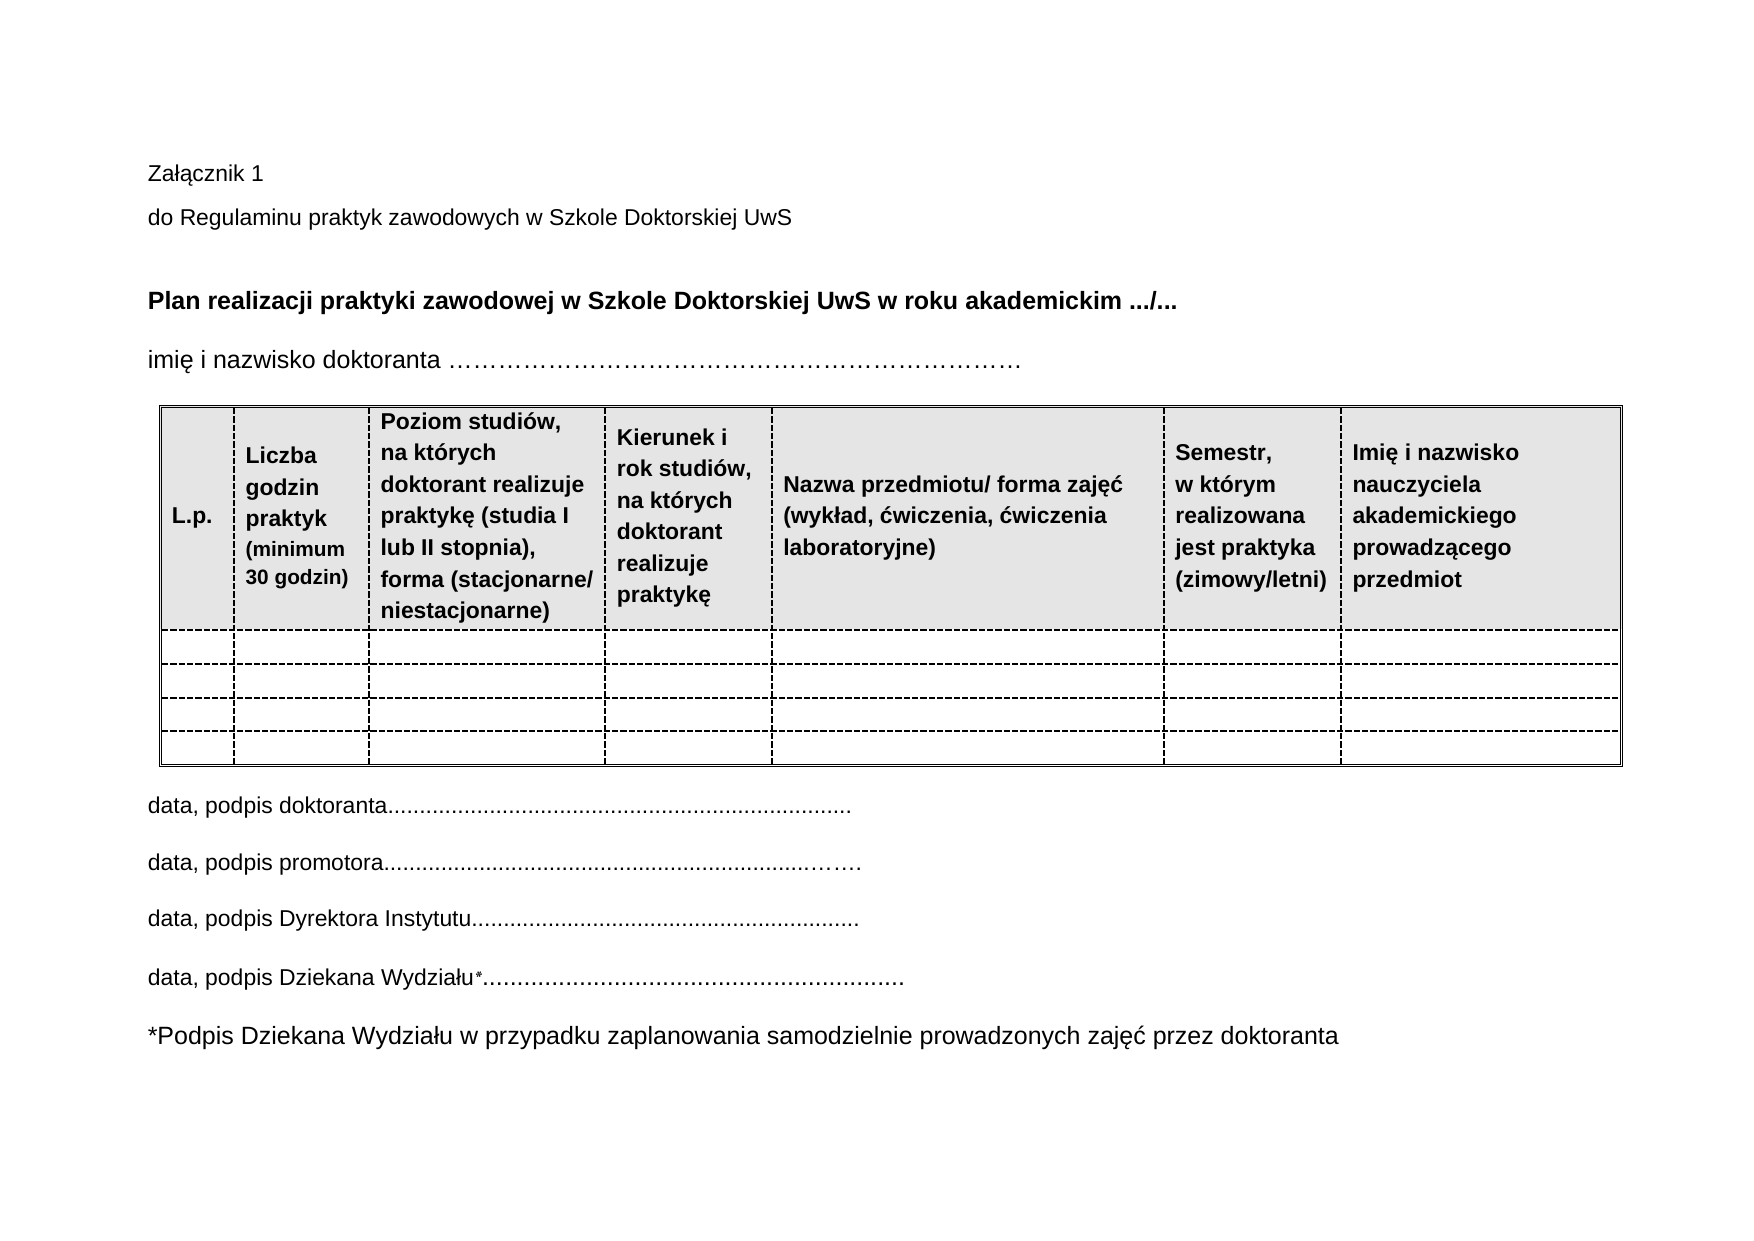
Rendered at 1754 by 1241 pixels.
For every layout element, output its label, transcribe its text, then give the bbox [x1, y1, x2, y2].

table_cell [1164, 663, 1341, 697]
table_header Liczba godzin praktyk (minimum 30 godzin) [234, 408, 369, 629]
table_cell [772, 730, 1164, 764]
text *Podpis Dziekana Wydziału w przypadku zaplanowania samodzielnie prowadzonych zajęć przez doktoranta [148, 1021, 1606, 1050]
table_cell [369, 730, 605, 764]
subtitle Plan realizacji praktyki zawodowej w Szkole Doktorskiej UwS w roku akademickim .../... [148, 286, 1606, 314]
table_cell [605, 730, 772, 764]
table_cell [1341, 697, 1620, 730]
text do Regulaminu praktyk zawodowych w Szkole Doktorskiej UwS [148, 204, 1606, 231]
table_cell [162, 629, 234, 663]
table_cell [772, 697, 1164, 730]
table_header Kierunek i rok studiów, na których doktorant realizuje praktykę [605, 408, 772, 629]
table_cell [772, 663, 1164, 697]
table_header Semestr, w którym realizowana jest praktyka (zimowy/letni) [1164, 408, 1341, 629]
table_cell [1341, 663, 1620, 697]
table_cell [162, 697, 234, 730]
text Załącznik 1 [148, 160, 1606, 186]
text data, podpis doktoranta......................................................................... [148, 792, 1606, 818]
table_cell [772, 629, 1164, 663]
table_cell [1164, 697, 1341, 730]
table_header L.p. [162, 408, 234, 629]
table_cell [369, 697, 605, 730]
table_cell [234, 697, 369, 730]
text imię i nazwisko doktoranta …………………………………………………………… [148, 345, 1606, 374]
table_cell [1341, 629, 1620, 663]
table_cell [234, 663, 369, 697]
table_cell [162, 730, 234, 764]
table_header Poziom studiów, na których doktorant realizuje praktykę (studia I lub II stopnia), forma (stacjonarne/ niestacjonarne) [369, 408, 605, 629]
table_cell [605, 663, 772, 697]
table_cell [369, 629, 605, 663]
table_cell [1164, 629, 1341, 663]
table_header Imię i nazwisko nauczyciela akademickiego prowadzącego przedmiot [1341, 408, 1620, 629]
table_cell [234, 629, 369, 663]
table_cell [1341, 730, 1620, 764]
table_cell [234, 730, 369, 764]
text data, podpis promotora...................................................................……. [148, 848, 1606, 875]
table_header Nazwa przedmiotu/ forma zajęć (wykład, ćwiczenia, ćwiczenia laboratoryjne) [772, 408, 1164, 629]
table_cell [605, 697, 772, 730]
text data, podpis Dziekana Wydziału*............................................................. [148, 962, 1606, 990]
table_cell [1164, 730, 1341, 764]
table_cell [369, 663, 605, 697]
text data, podpis Dyrektora Instytutu............................................................. [148, 905, 1606, 931]
table_cell [605, 629, 772, 663]
table_cell [162, 663, 234, 697]
